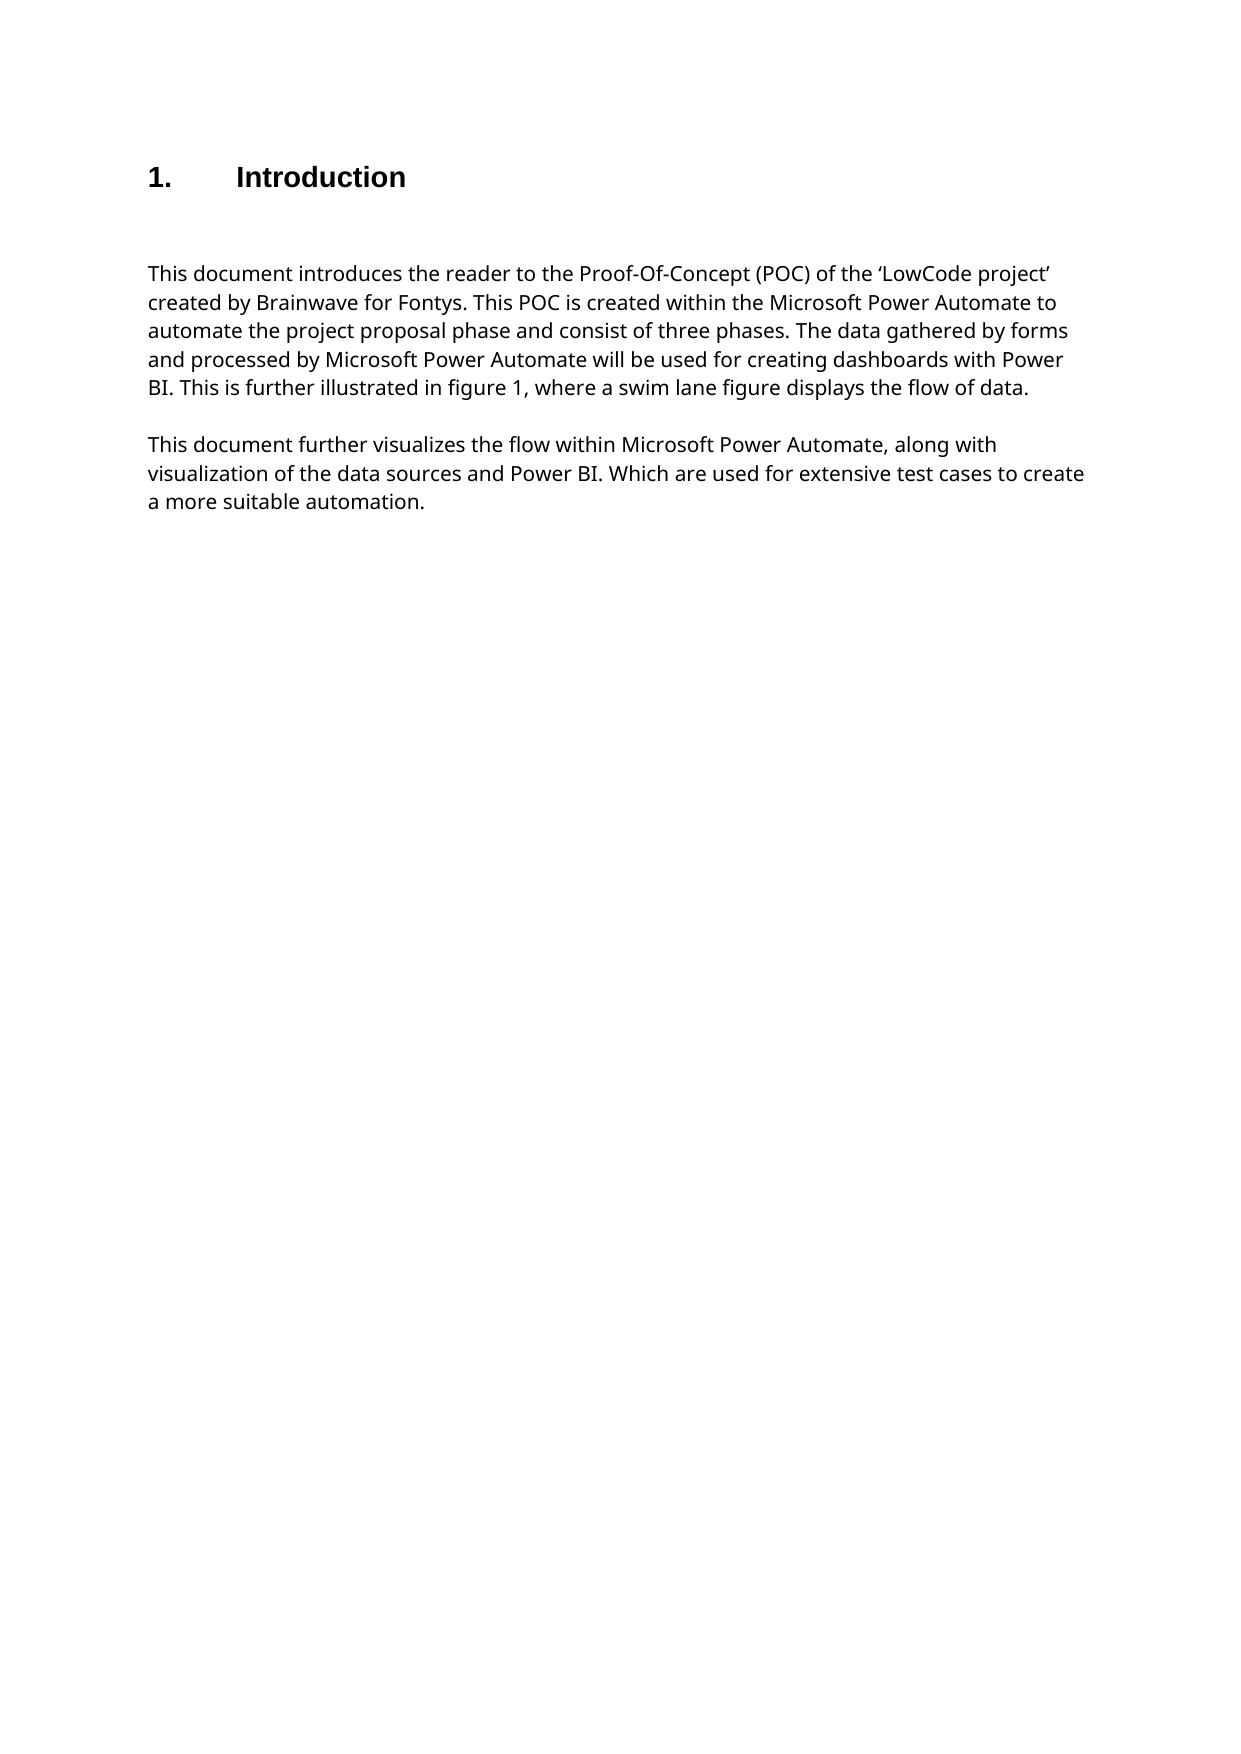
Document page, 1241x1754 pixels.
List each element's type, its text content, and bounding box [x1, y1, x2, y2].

text This document introduces the reader to the Proof-Of-Concept (POC) of the ‘LowCode project’ created by Brainwave for Fontys. This POC is created within the Microsoft Power Automate to automate the project proposal phase and consist of three phases. The data gathered by forms and processed by Microsoft Power Automate will be used for creating dashboards with Power BI. This is further illustrated in figure 1, where a swim lane figure displays the flow of data. [148, 259, 1093, 430]
text This document further visualizes the flow within Microsoft Power Automate, along with visualization of the data sources and Power BI. Which are used for extensive test cases to create a more suitable automation. [148, 430, 1093, 516]
subtitle Introduction [148, 160, 1093, 194]
